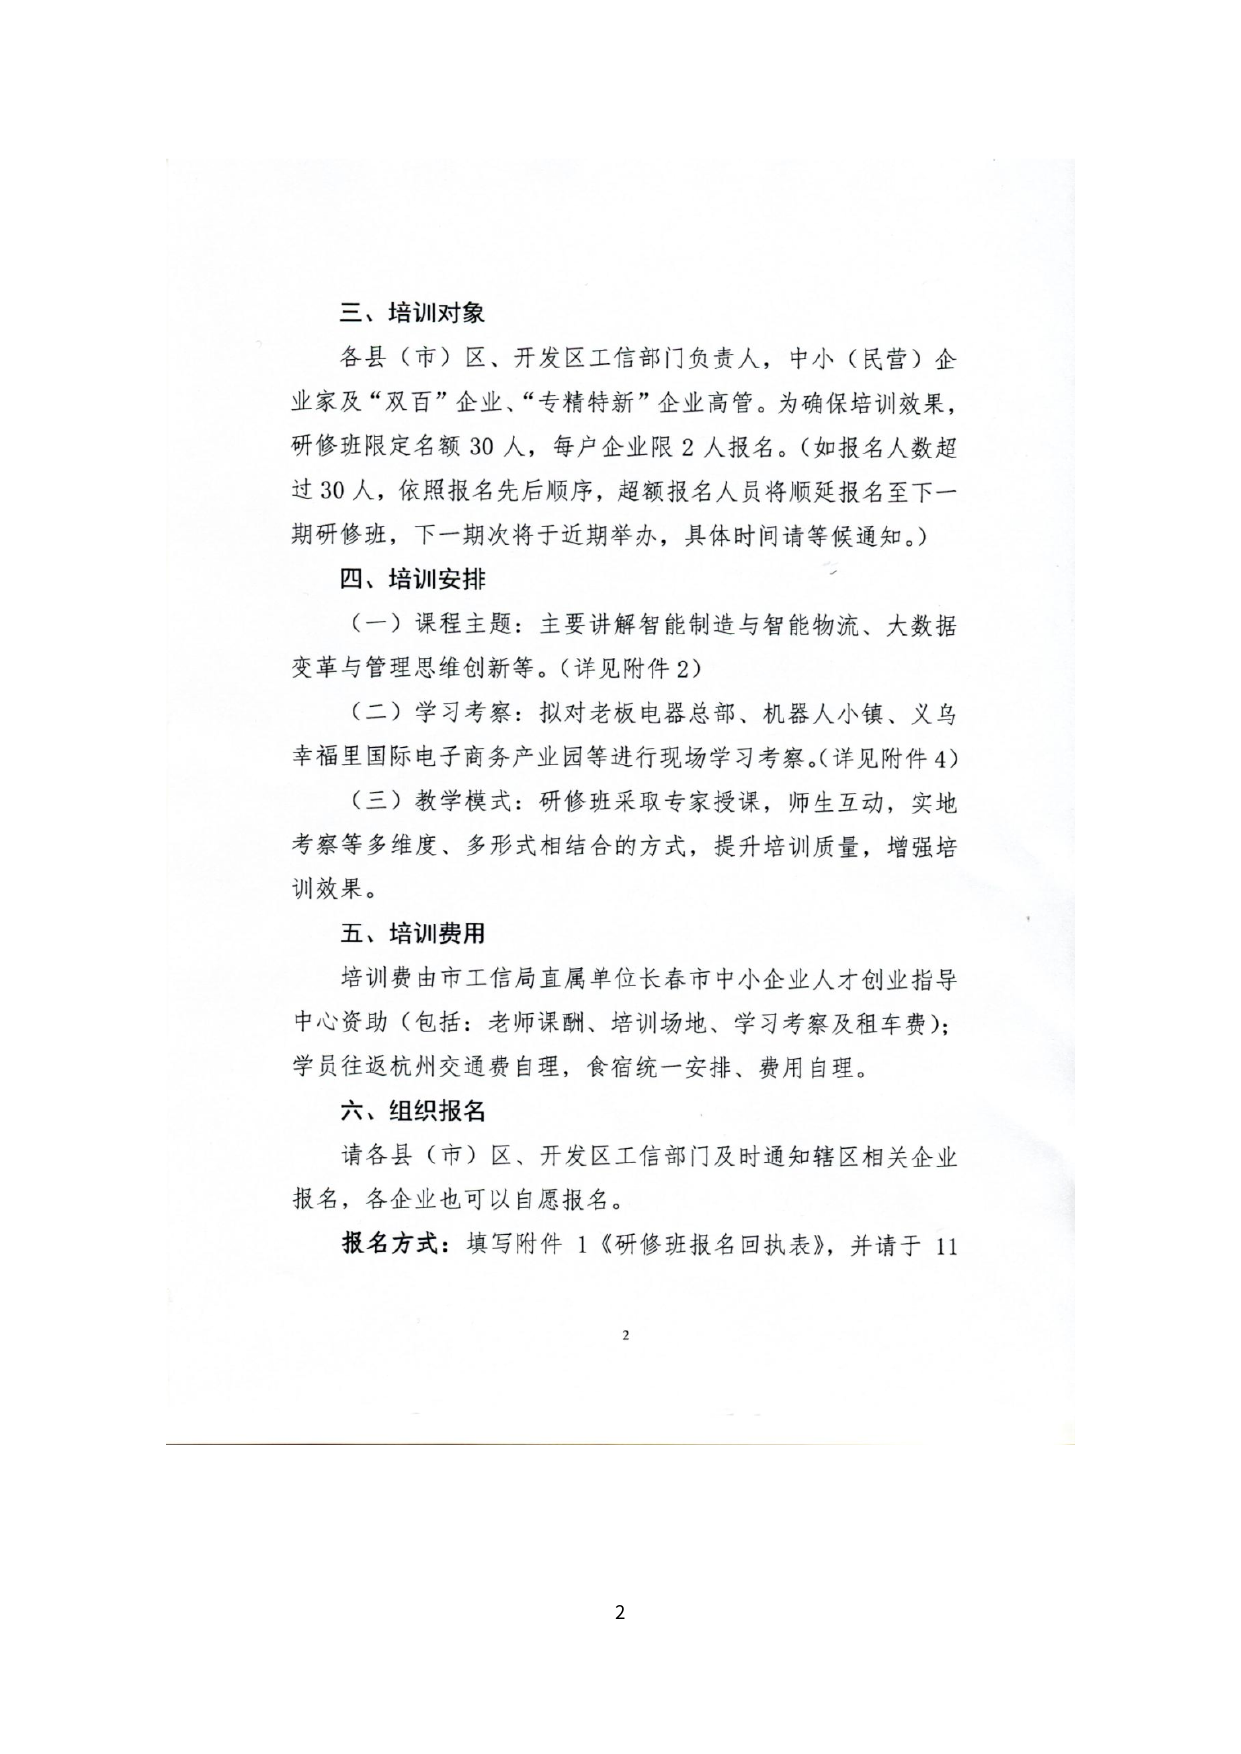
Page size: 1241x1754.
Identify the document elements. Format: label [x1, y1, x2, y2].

picture [167, 160, 1075, 1445]
